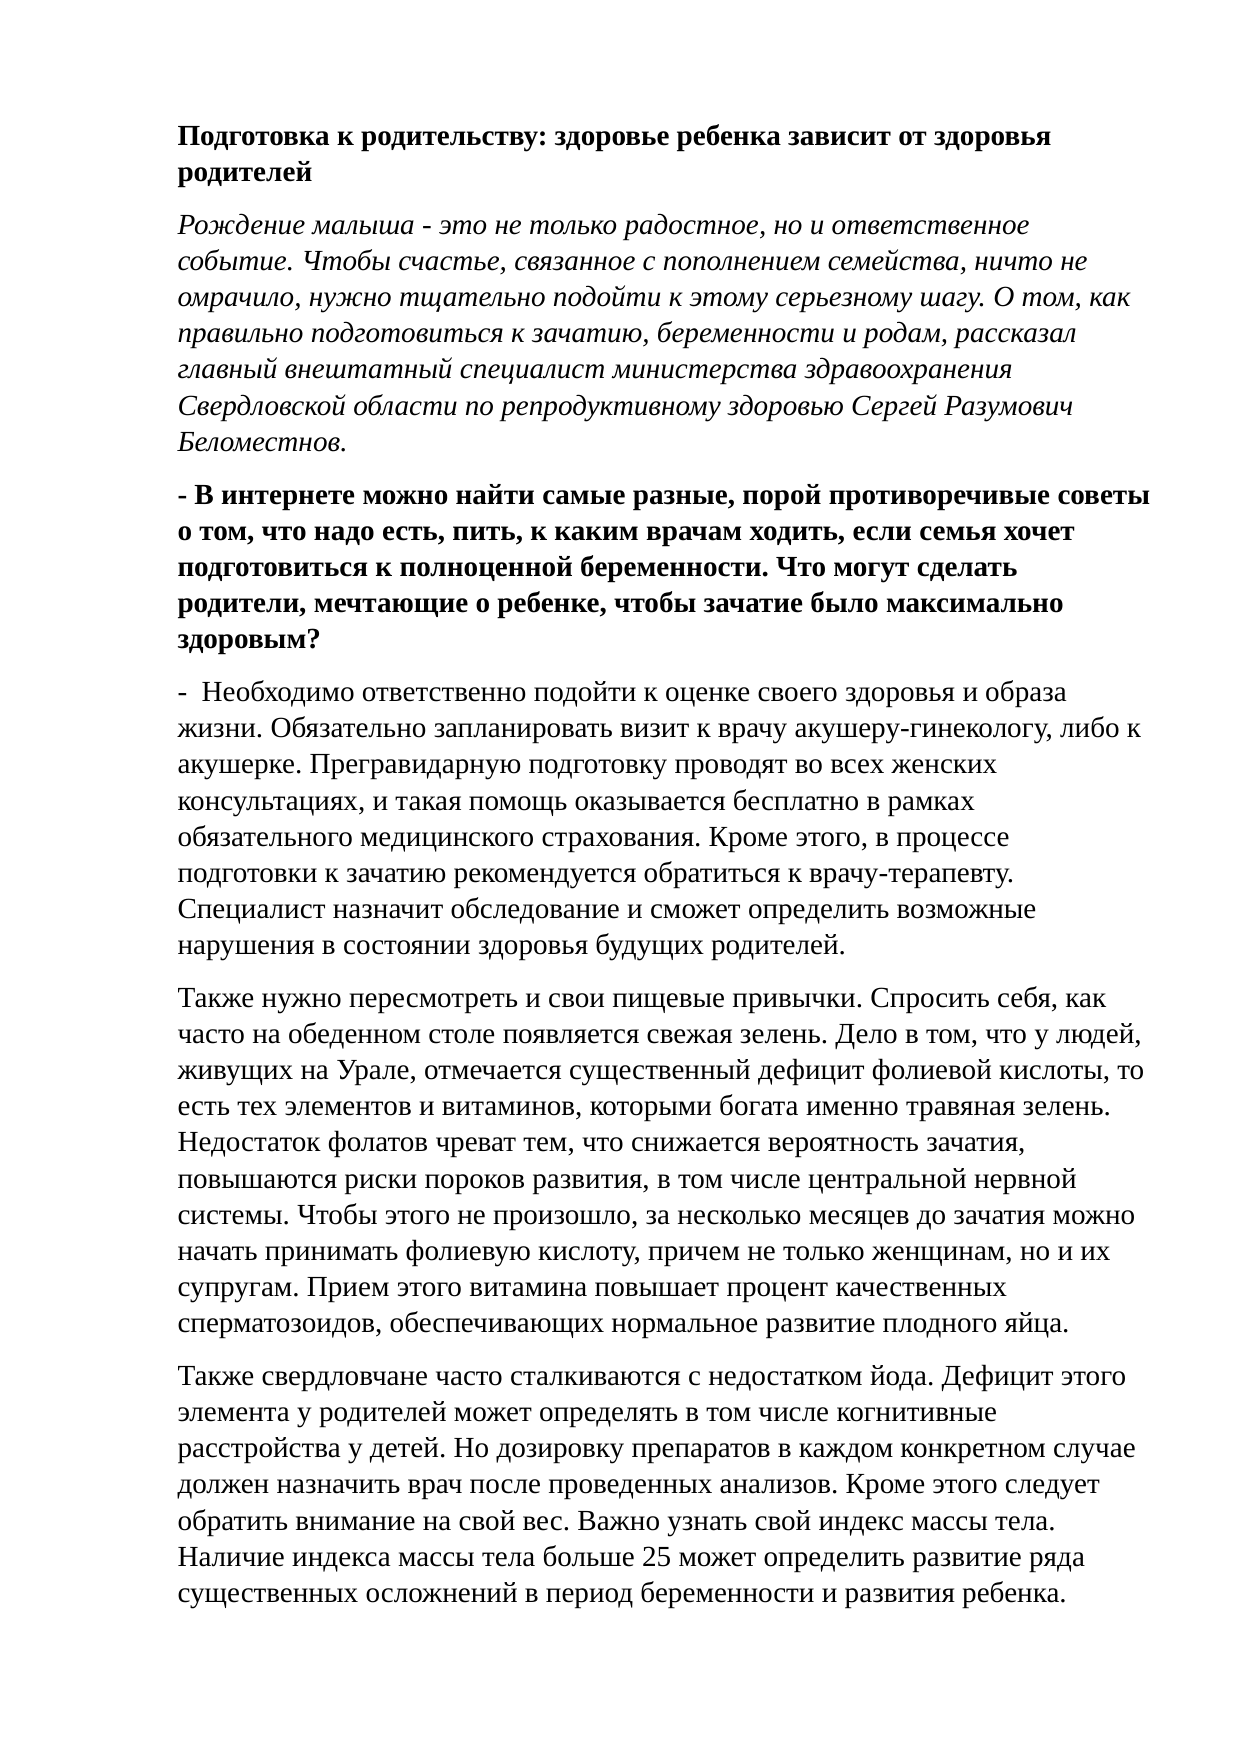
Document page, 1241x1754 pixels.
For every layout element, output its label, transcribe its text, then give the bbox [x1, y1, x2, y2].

text - В интернете можно найти самые разные, порой противоречивые советы о том, что надо есть, пить, к каким врачам ходить, если семья хочет подготовиться к полноценной беременности. Что могут сделать родители, мечтающие о ребенке, чтобы зачатие было максимально здоровым? [177, 477, 1152, 655]
text Также нужно пересмотреть и свои пищевые привычки. Спросить себя, как часто на обеденном столе появляется свежая зелень. Дело в том, что у людей, живущих на Урале, отмечается существенный дефицит фолиевой кислоты, то есть тех элементов и витаминов, которыми богата именно травяная зелень. Недостаток фолатов чреват тем, что снижается вероятность зачатия, повышаются риски пороков развития, в том числе центральной нервной системы. Чтобы этого не произошло, за несколько месяцев до зачатия можно начать принимать фолиевую кислоту, причем не только женщинам, но и их супругам. Прием этого витамина повышает процент качественных сперматозоидов, обеспечивающих нормальное развитие плодного яйца. [177, 980, 1152, 1339]
text - Необходимо ответственно подойти к оценке своего здоровья и образа жизни. Обязательно запланировать визит к врачу акушеру-гинекологу, либо к акушерке. Прегравидарную подготовку проводят во всех женских консультациях, и такая помощь оказывается бесплатно в рамках обязательного медицинского страхования. Кроме этого, в процессе подготовки к зачатию рекомендуется обратиться к врачу-терапевту. Специалист назначит обследование и сможет определить возможные нарушения в состоянии здоровья будущих родителей. [177, 674, 1152, 961]
text Рождение малыша - это не только радостное, но и ответственное событие. Чтобы счастье, связанное с пополнением семейства, ничто не омрачило, нужно тщательно подойти к этому серьезному шагу. О том, как правильно подготовиться к зачатию, беременности и родам, рассказал главный внештатный специалист министерства здравоохранения Свердловской области по репродуктивному здоровью Сергей Разумович Беломестнов. [177, 207, 1152, 457]
text Подготовка к родительству: здоровье ребенка зависит от здоровья родителей [177, 118, 1152, 188]
text Также свердловчане часто сталкиваются с недостатком йода. Дефицит этого элемента у родителей может определять в том числе когнитивные расстройства у детей. Но дозировку препаратов в каждом конкретном случае должен назначить врач после проведенных анализов. Кроме этого следует обратить внимание на свой вес. Важно узнать свой индекс массы тела. Наличие индекса массы тела больше 25 может определить развитие ряда существенных осложнений в период беременности и развития ребенка. [177, 1358, 1152, 1608]
